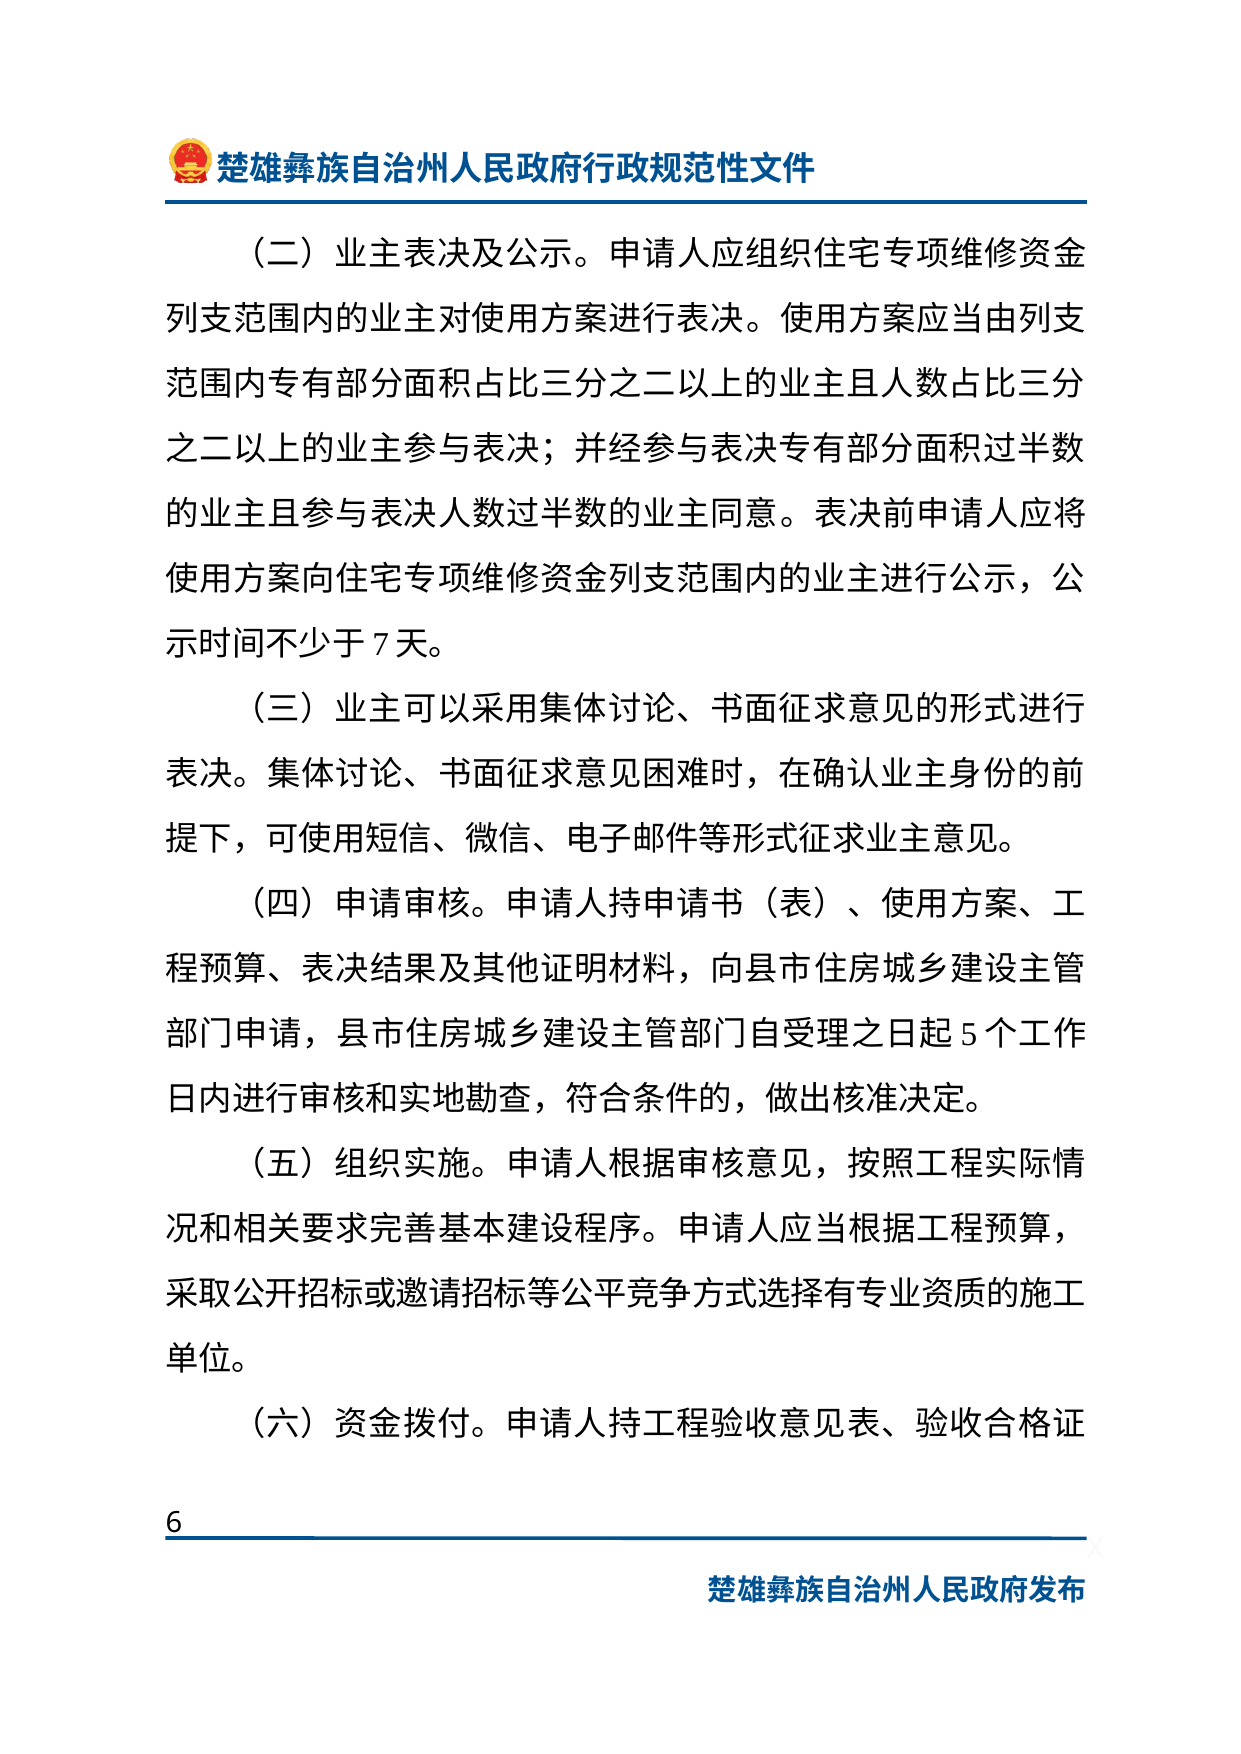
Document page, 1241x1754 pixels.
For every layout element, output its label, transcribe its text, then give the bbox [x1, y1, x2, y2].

picture [165, 136, 216, 187]
text （五）组织实施。申请人根据审核意见，按照工程实际情况和相关要求完善基本建设程序。申请人应当根据工程预算，采取公开招标或邀请招标等公平竞争方式选择有专业资质的施工单位。 [165, 1129, 1087, 1202]
text （三）业主可以采用集体讨论、书面征求意见的形式进行表决。集体讨论、书面征求意见困难时，在确认业主身份的前提下，可使用短信、微信、电子邮件等形式征求业主意见。 [165, 674, 1087, 869]
text （二）业主表决及公示。申请人应组织住宅专项维修资金列支范围内的业主对使用方案进行表决。使用方案应当由列支范围内专有部分面积占比三分之二以上的业主且人数占比三分之二以上的业主参与表决；并经参与表决专有部分面积过半数的业主且参与表决人数过半数的业主同意。表决前申请人应将使用方案向住宅专项维修资金列支范围内的业主进行公示，公示时间不少于7天。 [165, 219, 1087, 674]
text （六）资金拨付。申请人持工程验收意见表、验收合格证明、结算审核报告、支付清册、支付公示结果等资料向县市住房城乡建设主管部门申请拨付工程款。符合拨付条件的，县市住房城乡建设主管部门应当在5个工作日内向专户管理银行发出划转住宅专项维修资金通知。 [165, 1389, 1087, 1454]
text （五）组织实施。申请人根据审核意见，按照工程实际情况和相关要求完善基本建设程序。申请人应当根据工程预算，采取公开招标或邀请招标等公平竞争方式选择有专业资质的施工单位。 [165, 1250, 1087, 1389]
text （四）申请审核。申请人持申请书（表）、使用方案、工程预算、表决结果及其他证明材料，向县市住房城乡建设主管部门申请，县市住房城乡建设主管部门自受理之日起5个工作日内进行审核和实地勘查，符合条件的，做出核准决定。 [165, 869, 1087, 1129]
